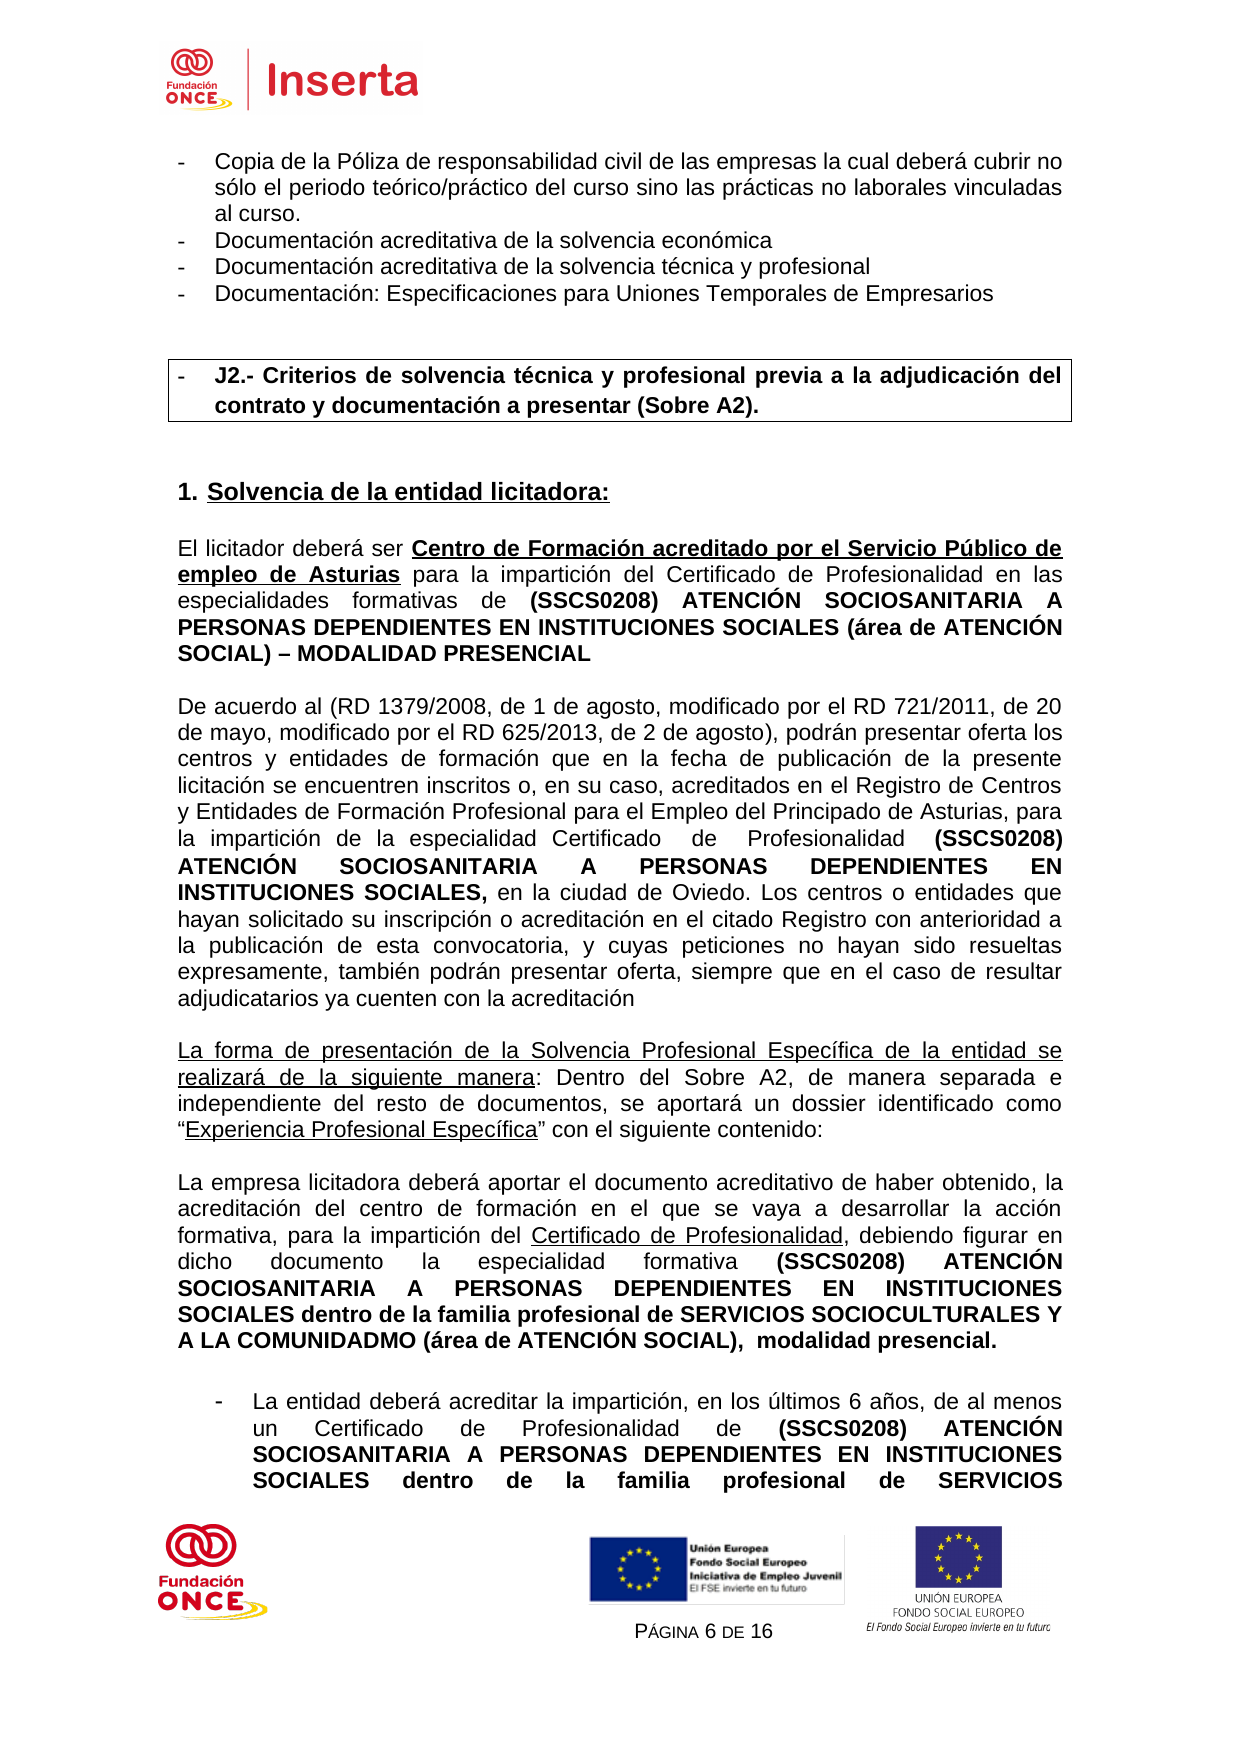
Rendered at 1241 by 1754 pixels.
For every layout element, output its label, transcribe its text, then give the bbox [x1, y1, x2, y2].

list Copia de la Póliza de responsabilidad civil de las empresas la cual deberá cubrir no sólo el periodo teórico/práctico del curso sino las prácticas no laborales vinculadas al curso. [177, 148, 1063, 227]
picture [159, 41, 423, 115]
text La forma de presentación de la Solvencia Profesional Específica de la entidad se realizará de la siguiente manera: Dentro del Sobre A2, de manera separada e independiente del resto de documentos, se aportará un dossier identificado como “Experiencia Profesional Específica” con el siguiente contenido: [177, 1061, 1063, 1143]
text La forma de presentación de la Solvencia Profesional Específica de la entidad se realizará de la siguiente manera: Dentro del Sobre A2, de manera separada e independiente del resto de documentos, se aportará un dossier identificado como “Experiencia Profesional Específica” con el siguiente contenido: [177, 1037, 1063, 1060]
picture [588, 1535, 846, 1606]
list Documentación: Especificaciones para Uniones Temporales de Empresarios [177, 280, 1063, 306]
text La empresa licitadora deberá aportar el documento acreditativo de haber obtenido, la acreditación del centro de formación en el que se vaya a desarrollar la acción formativa, para la impartición del Certificado de Profesionalidad, debiendo figurar en dicho documento la especialidad formativa (SSCS0208) ATENCIÓN SOCIOSANITARIA A PERSONAS DEPENDIENTES EN INSTITUCIONES SOCIALES dentro de la familia profesional de SERVICIOS SOCIOCULTURALES Y A LA COMUNIDADMO (área de ATENCIÓN SOCIAL), modalidad presencial. [177, 1169, 1063, 1353]
picture [157, 1524, 268, 1620]
list J2.- Criterios de solvencia técnica y profesional previa a la adjudicación del contrato y documentación a presentar (Sobre A2). [169, 360, 1071, 421]
list Documentación acreditativa de la solvencia económica [177, 227, 1063, 253]
list Solvencia de la entidad licitadora: [177, 477, 1063, 506]
list Documentación acreditativa de la solvencia técnica y profesional [177, 253, 1063, 280]
text El licitador deberá ser Centro de Formación acreditado por el Servicio Público de empleo de Asturias para la impartición del Certificado de Profesionalidad en las especialidades formativas de (SSCS0208) ATENCIÓN SOCIOSANITARIA A PERSONAS DEPENDIENTES EN INSTITUCIONES SOCIALES (área de ATENCIÓN SOCIAL) – MODALIDAD PRESENCIAL [177, 534, 1063, 666]
text De acuerdo al (RD 1379/2008, de 1 de agosto, modificado por el RD 721/2011, de 20 de mayo, modificado por el RD 625/2013, de 2 de agosto), podrán presentar oferta los centros y entidades de formación que en la fecha de publicación de la presente licitación se encuentren inscritos o, en su caso, acreditados en el Registro de Centros y Entidades de Formación Profesional para el Empleo del Principado de Asturias, para la impartición de la especialidad Certificado de Profesionalidad (SSCS0208) ATENCIÓN SOCIOSANITARIA A PERSONAS DEPENDIENTES EN INSTITUCIONES SOCIALES, en la ciudad de Oviedo. Los centros o entidades que hayan solicitado su inscripción o acreditación en el citado Registro con anterioridad a la publicación de esta convocatoria, y cuyas peticiones no hayan sido resueltas expresamente, también podrán presentar oferta, siempre que en el caso de resultar adjudicatarios ya cuenten con la acreditación [177, 693, 1063, 1011]
picture [866, 1526, 1051, 1633]
